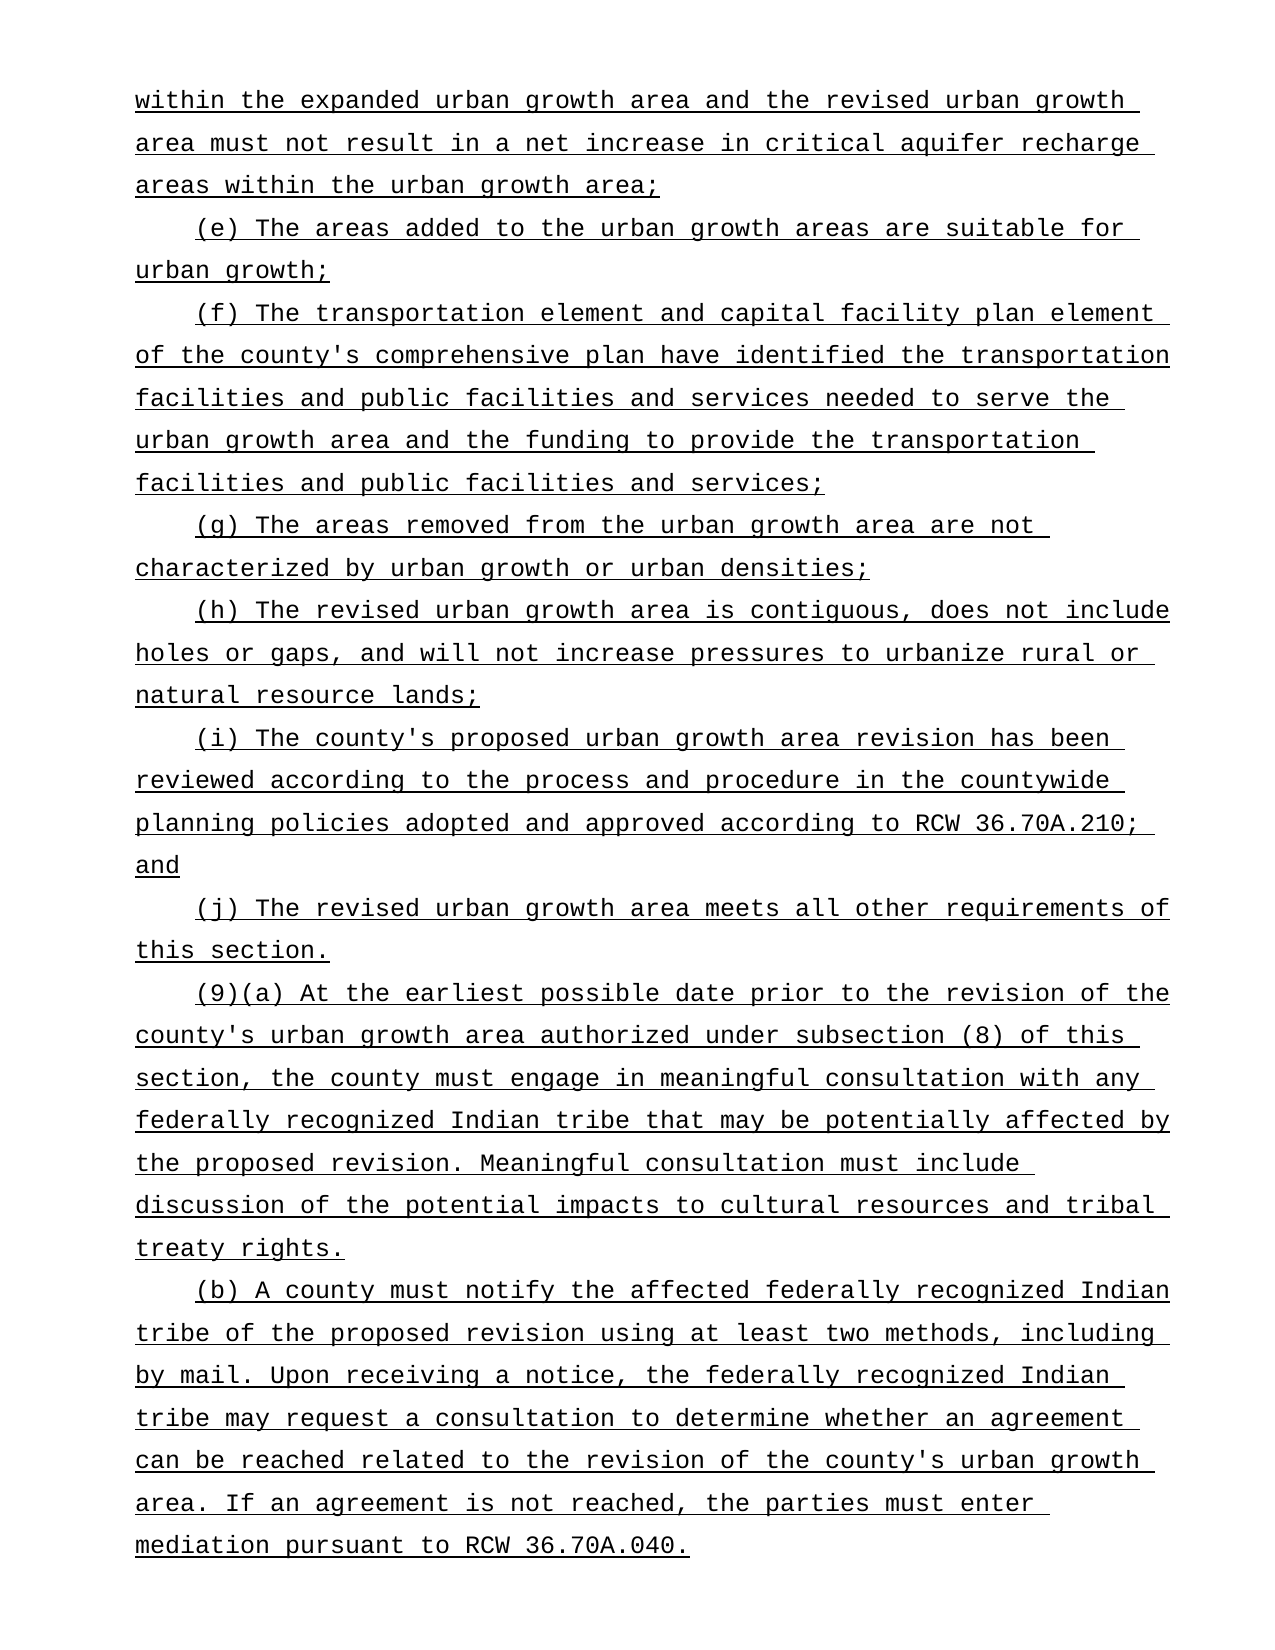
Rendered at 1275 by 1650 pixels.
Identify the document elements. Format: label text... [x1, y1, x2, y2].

text (b) A county must notify the affected federally recognized Indian tribe of the proposed revision using at least two methods, including by mail. Upon receiving a notice, the federally recognized Indian tribe may request a consultation to determine whether an agreement can be reached related to the revision of the county's urban growth area. If an agreement is not reached, the parties must enter mediation pursuant to RCW 36.70A.040. [135, 1265, 1170, 1344]
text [135, 75, 1170, 202]
text (9)(a) At the earliest possible date prior to the revision of the county's urban growth area authorized under subsection (8) of this section, the county must engage in meaningful consultation with any federally recognized Indian tribe that may be potentially affected by the proposed revision. Meaningful consultation must include discussion of the potential impacts to cultural resources and tribal treaty rights. [135, 967, 1170, 1131]
text (h) The revised urban growth area is contiguous, does not include holes or gaps, and will not increase pressures to urbanize rural or natural resource lands; [135, 585, 1170, 712]
text (g) The areas removed from the urban growth area are not characterized by urban growth or urban densities; [135, 500, 1170, 585]
text (f) The transportation element and capital facility plan element of the county's comprehensive plan have identified the transportation facilities and public facilities and services needed to serve the urban growth area and the funding to provide the transportation facilities and public facilities and services; [135, 368, 1170, 500]
text (9)(a) At the earliest possible date prior to the revision of the county's urban growth area authorized under subsection (8) of this section, the county must engage in meaningful consultation with any federally recognized Indian tribe that may be potentially affected by the proposed revision. Meaningful consultation must include discussion of the potential impacts to cultural resources and tribal treaty rights. [135, 1218, 1170, 1265]
text (e) The areas added to the urban growth areas are suitable for urban growth; [135, 202, 1170, 287]
text (j) The revised urban growth area meets all other requirements of this section. [135, 882, 1170, 967]
text (9)(a) At the earliest possible date prior to the revision of the county's urban growth area authorized under subsection (8) of this section, the county must engage in meaningful consultation with any federally recognized Indian tribe that may be potentially affected by the proposed revision. Meaningful consultation must include discussion of the potential impacts to cultural resources and tribal treaty rights. [135, 1133, 1170, 1216]
text (b) A county must notify the affected federally recognized Indian tribe of the proposed revision using at least two methods, including by mail. Upon receiving a notice, the federally recognized Indian tribe may request a consultation to determine whether an agreement can be reached related to the revision of the county's urban growth area. If an agreement is not reached, the parties must enter mediation pursuant to RCW 36.70A.040. [135, 1345, 1170, 1562]
text (i) The county's proposed urban growth area revision has been reviewed according to the process and procedure in the countywide planning policies adopted and approved according to RCW 36.70A.210; and [135, 712, 1170, 882]
text (f) The transportation element and capital facility plan element of the county's comprehensive plan have identified the transportation facilities and public facilities and services needed to serve the urban growth area and the funding to provide the transportation facilities and public facilities and services; [135, 287, 1170, 366]
